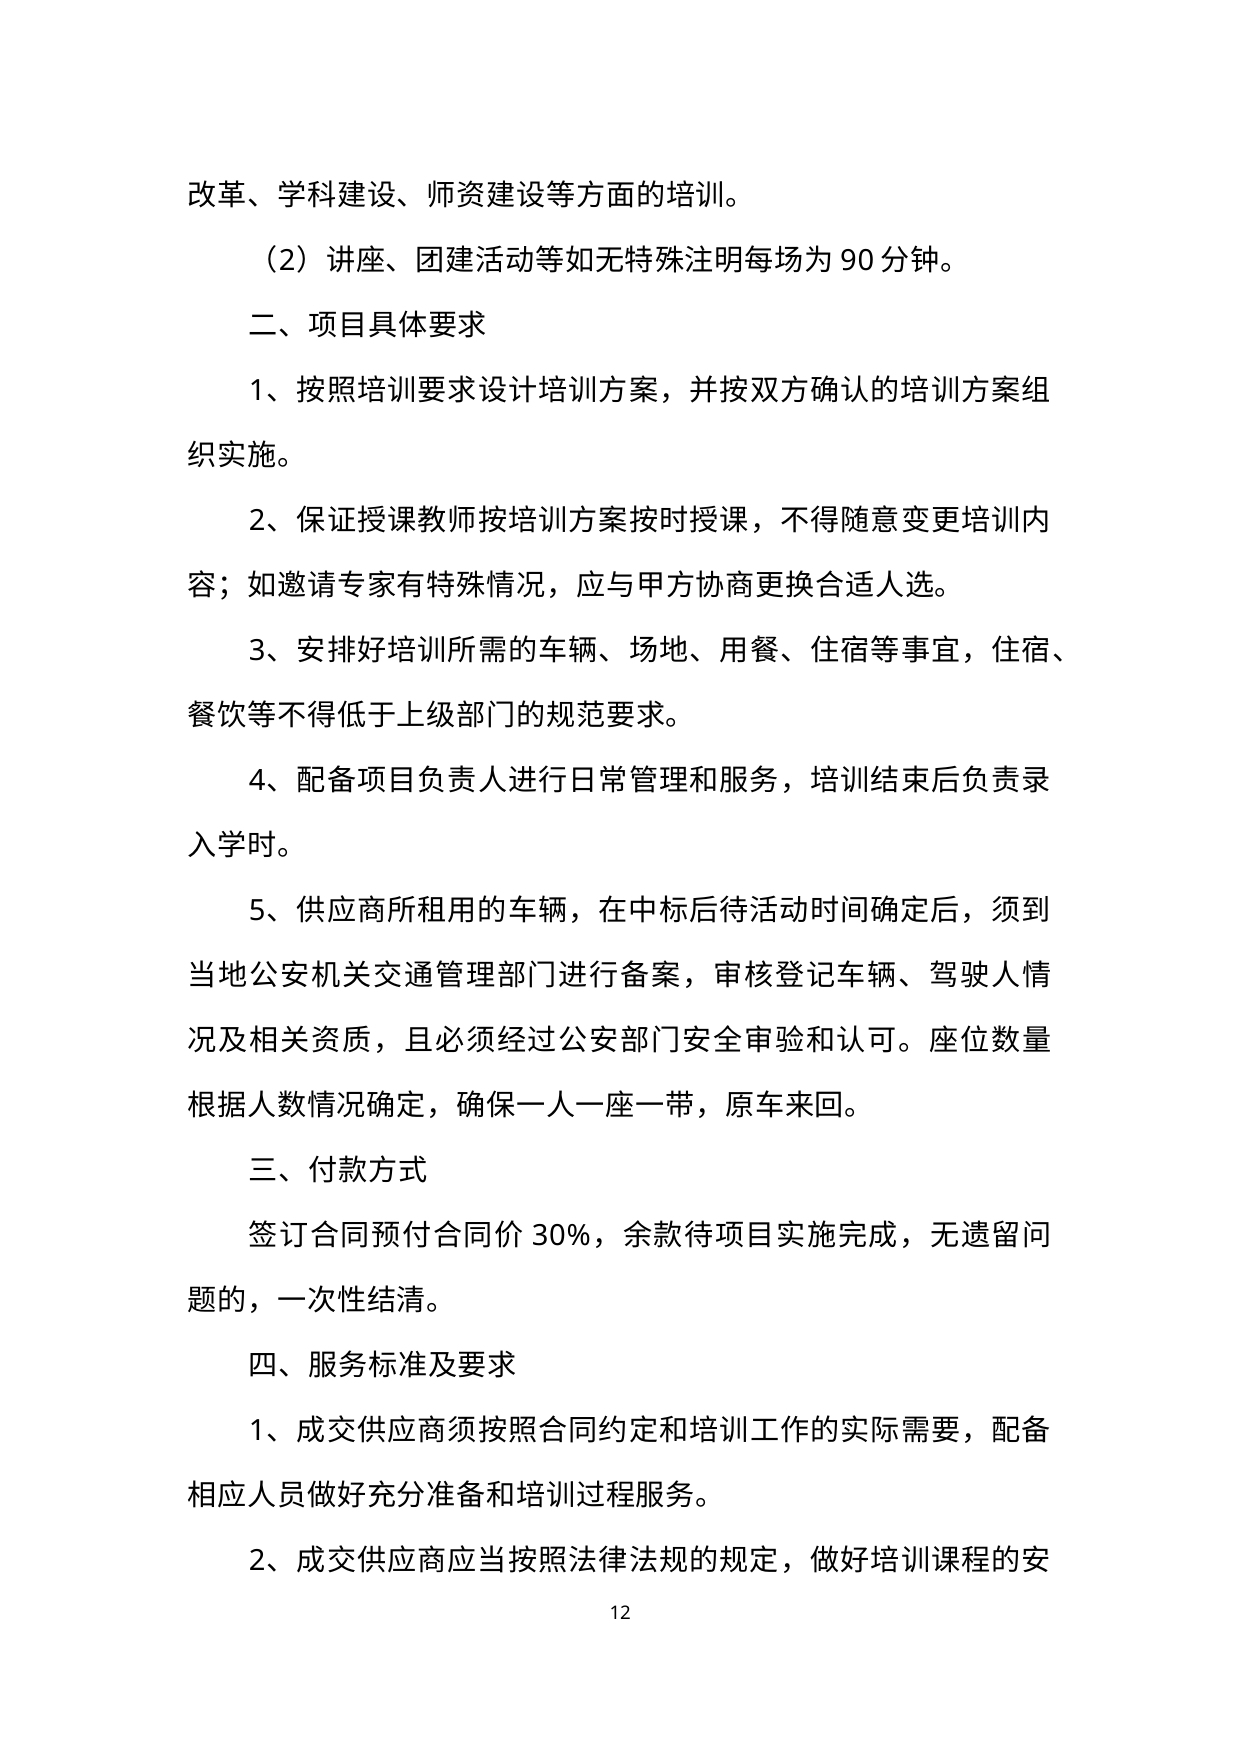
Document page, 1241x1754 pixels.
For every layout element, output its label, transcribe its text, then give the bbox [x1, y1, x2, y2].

text 三、付款方式 [187, 1135, 1053, 1200]
text 2、保证授课教师按培训方案按时授课，不得随意变更培训内容；如邀请专家有特殊情况，应与甲方协商更换合适人选。 [187, 485, 1053, 615]
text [187, 1525, 1053, 1590]
text 4、配备项目负责人进行日常管理和服务，培训结束后负责录入学时。 [187, 745, 1053, 875]
text 1、成交供应商须按照合同约定和培训工作的实际需要，配备相应人员做好充分准备和培训过程服务。 [187, 1395, 1053, 1525]
text 二、项目具体要求 [187, 290, 1053, 355]
text （2）讲座、团建活动等如无特殊注明每场为90分钟。 [187, 225, 1053, 290]
text 3、安排好培训所需的车辆、场地、用餐、住宿等事宜，住宿、餐饮等不得低于上级部门的规范要求。 [187, 615, 1053, 745]
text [187, 160, 1053, 225]
text 5、供应商所租用的车辆，在中标后待活动时间确定后，须到当地公安机关交通管理部门进行备案，审核登记车辆、驾驶人情况及相关资质，且必须经过公安部门安全审验和认可。座位数量根据人数情况确定，确保一人一座一带，原车来回。 [187, 875, 1053, 1135]
text 四、服务标准及要求 [187, 1330, 1053, 1395]
text 签订合同预付合同价30%，余款待项目实施完成，无遗留问题的，一次性结清。 [187, 1200, 1053, 1330]
text 1、按照培训要求设计培训方案，并按双方确认的培训方案组织实施。 [187, 355, 1053, 485]
